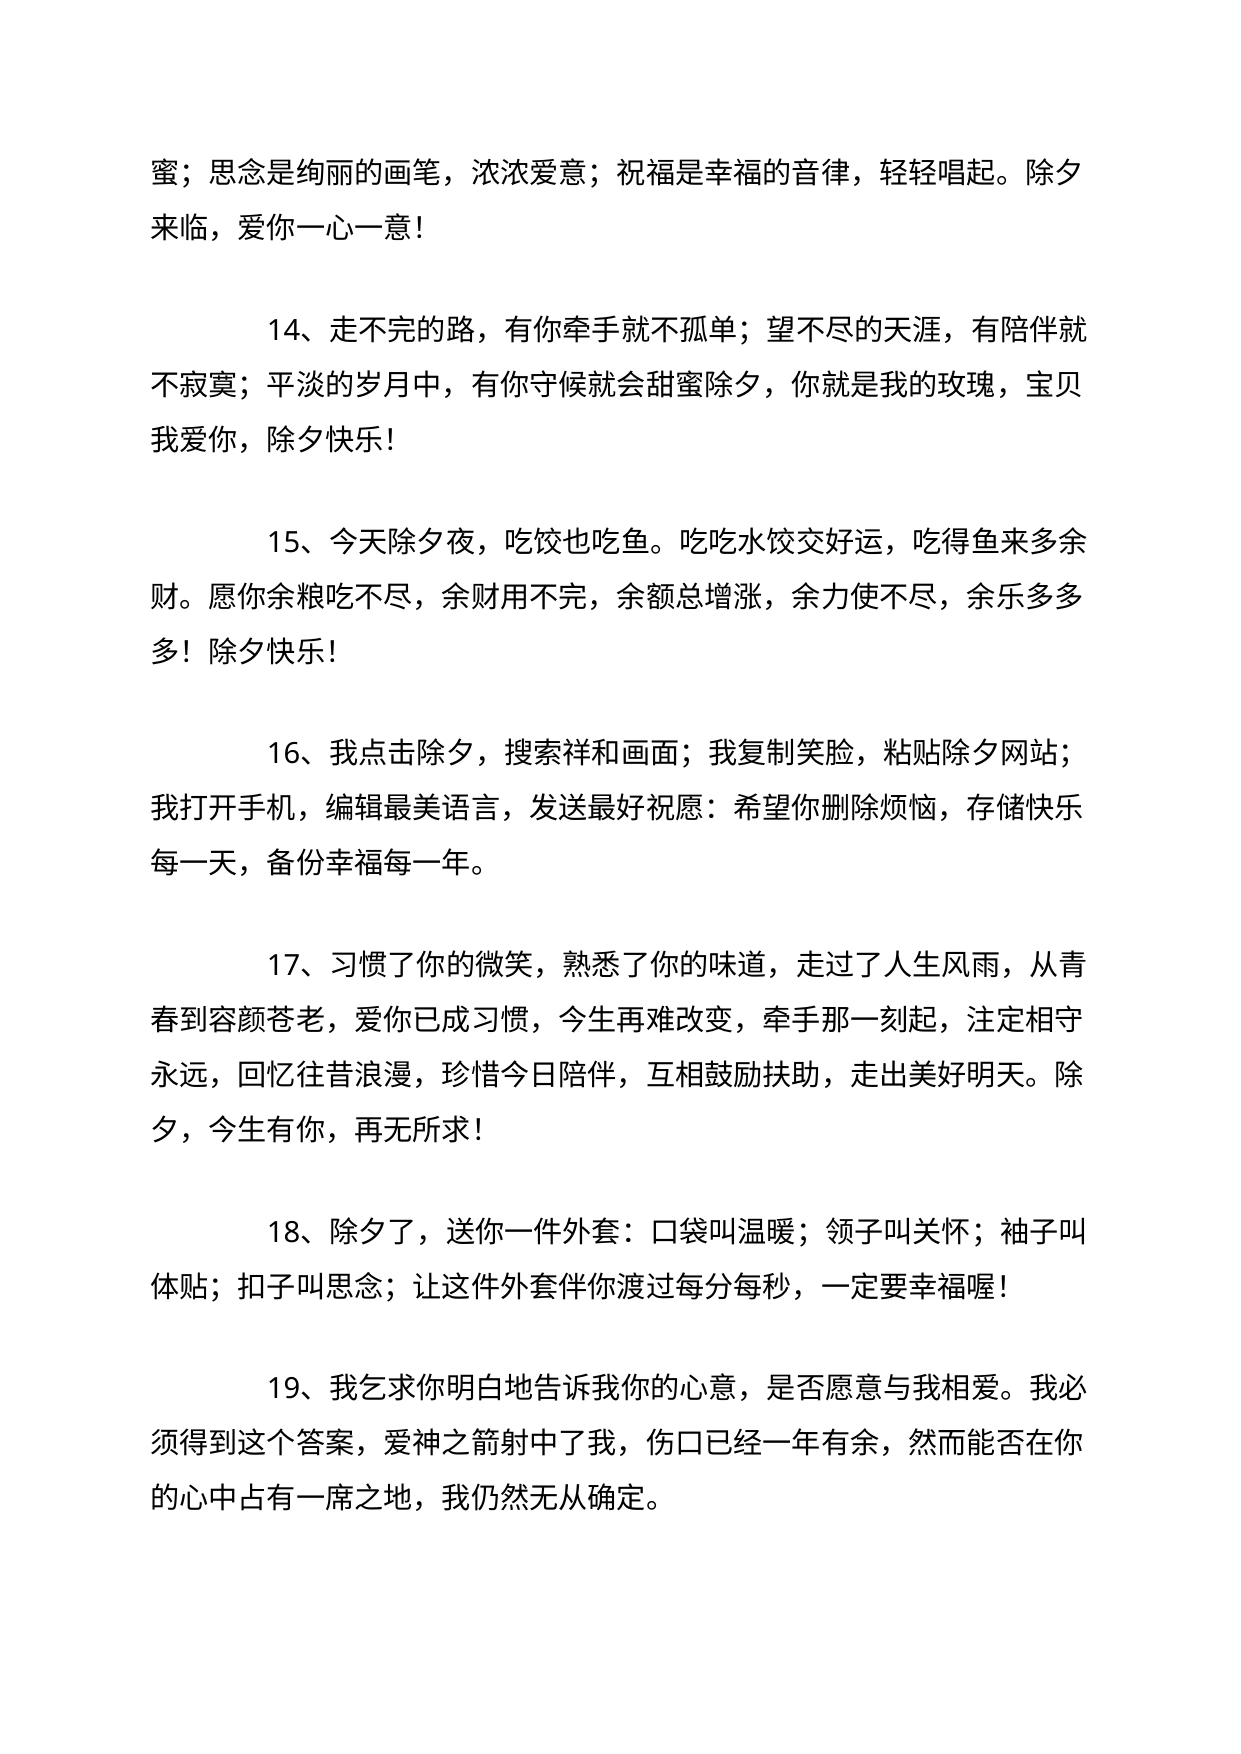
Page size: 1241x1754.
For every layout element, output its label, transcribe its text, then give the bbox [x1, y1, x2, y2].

text 19、我乞求你明白地告诉我你的心意，是否愿意与我相爱。我必须得到这个答案，爱神之箭射中了我，伤口已经一年有余，然而能否在你的心中占有一席之地，我仍然无从确定。 [150, 1365, 1090, 1517]
text 17、习惯了你的微笑，熟悉了你的味道，走过了人生风雨，从青春到容颜苍老，爱你已成习惯，今生再难改变，牵手那一刻起，注定相守永远，回忆往昔浪漫，珍惜今日陪伴，互相鼓励扶助，走出美好明天。除夕，今生有你，再无所求！ [150, 942, 1090, 1149]
text 18、除夕了，送你一件外套：口袋叫温暖；领子叫关怀；袖子叫体贴；扣子叫思念；让这件外套伴你渡过每分每秒，一定要幸福喔！ [150, 1208, 1090, 1306]
text 16、我点击除夕，搜索祥和画面；我复制笑脸，粘贴除夕网站；我打开手机，编辑最美语言，发送最好祝愿：希望你删除烦恼，存储快乐每一天，备份幸福每一年。 [150, 730, 1090, 882]
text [150, 150, 1090, 247]
text 15、今天除夕夜，吃饺也吃鱼。吃吃水饺交好运，吃得鱼来多余财。愿你余粮吃不尽，余财用不完，余额总增涨，余力使不尽，余乐多多多！除夕快乐！ [150, 518, 1090, 671]
text 14、走不完的路，有你牵手就不孤单；望不尽的天涯，有陪伴就不寂寞；平淡的岁月中，有你守候就会甜蜜除夕，你就是我的玫瑰，宝贝我爱你，除夕快乐！ [150, 307, 1090, 459]
